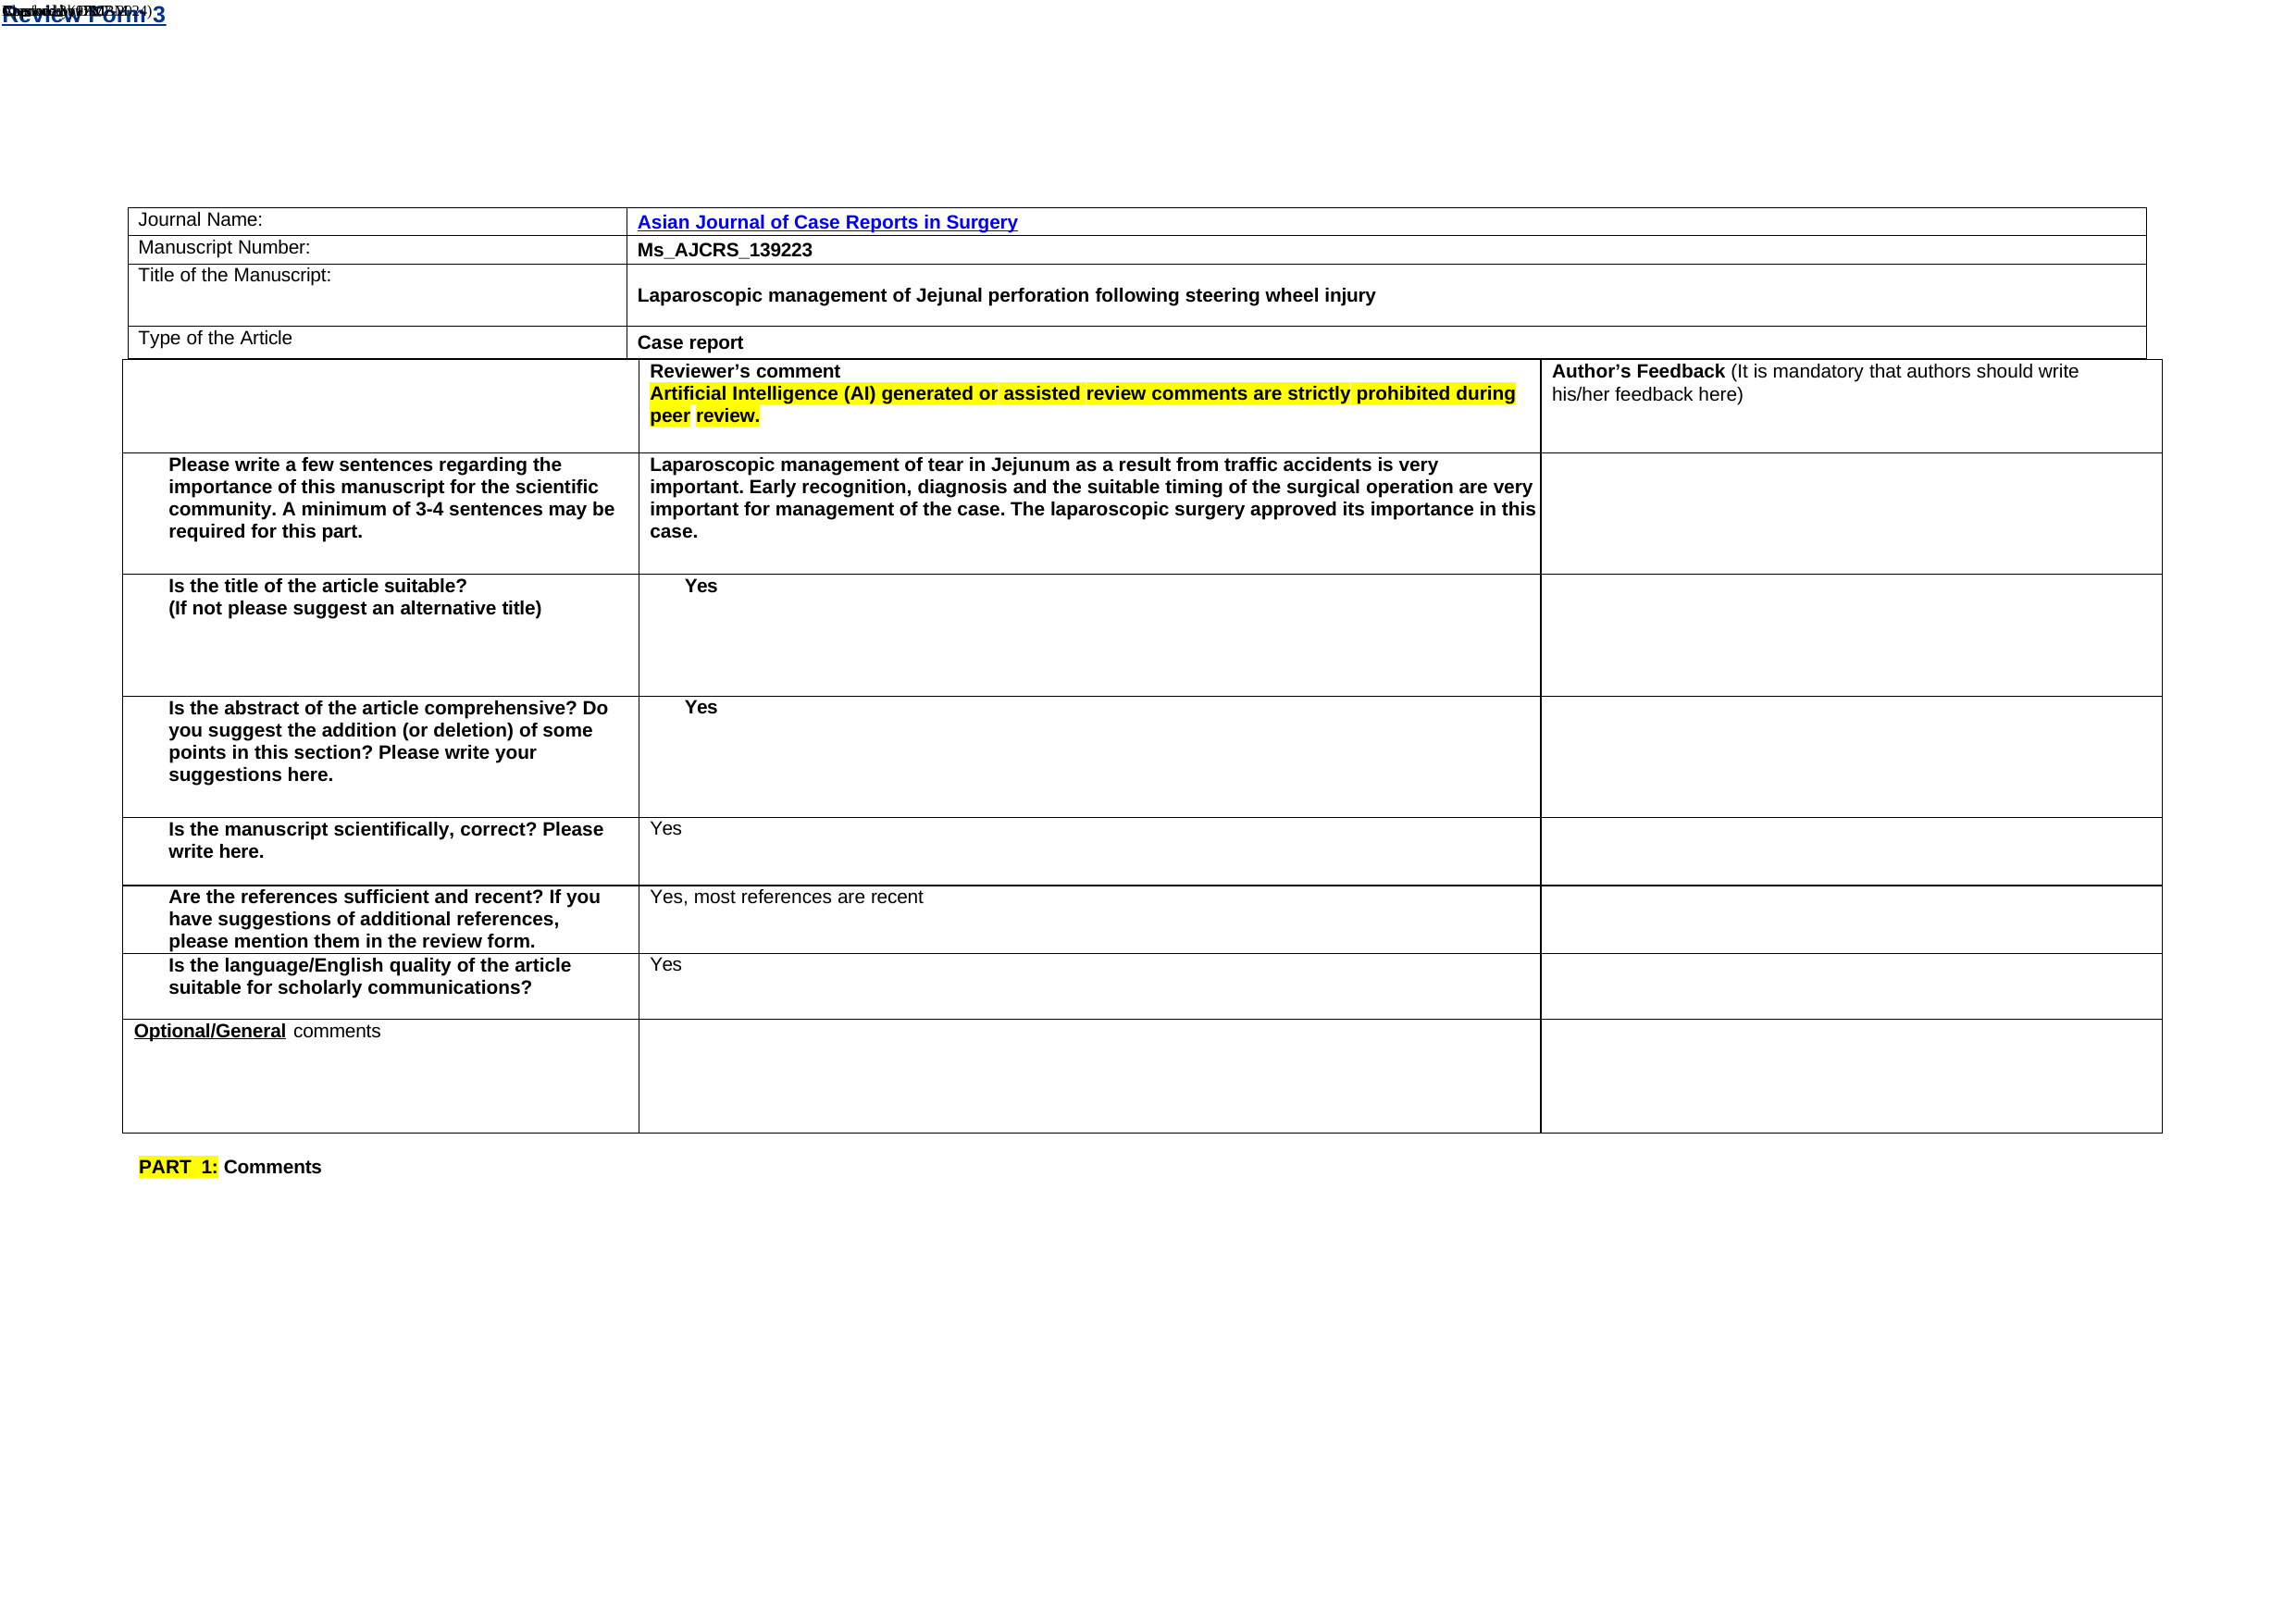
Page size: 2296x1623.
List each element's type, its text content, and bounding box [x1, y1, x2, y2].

table_cell Case report [627, 327, 2146, 358]
table_cell Yes [639, 575, 1540, 696]
table_cell Yes [639, 818, 1540, 885]
table_header Author’s Feedback (It is mandatory that authors should write his/her feedback here) [1542, 360, 2162, 452]
table_cell [1542, 453, 2162, 574]
table_header Journal Name: [129, 208, 627, 235]
table_cell Are the references sufficient and recent? If you have suggestions of additional references, please mention them in the review form. [123, 886, 639, 952]
table_cell Yes [639, 954, 1540, 1019]
table_cell Is the abstract of the article comprehensive? Do you suggest the addition (or deletion) of some points in this section? Please write your suggestions here. [123, 697, 639, 817]
table_cell Ms_AJCRS_139223 [627, 236, 2146, 263]
table_cell Yes [639, 697, 1540, 817]
table_cell Is the title of the article suitable? (If not please suggest an alternative title) [123, 575, 639, 696]
table_cell Laparoscopic management of Jejunal perforation following steering wheel injury [627, 265, 2146, 326]
table_cell Is the manuscript scientifically, correct? Please write here. [123, 818, 639, 885]
table_cell [1542, 954, 2162, 1019]
table_cell Laparoscopic management of tear in Jejunum as a result from traffic accidents is very important. Early recognition, diagnosis and the suitable timing of the surgical operation are very important for management of the case. The laparoscopic surgery approved its importance in this case. [639, 453, 1540, 574]
table_cell Is the language/English quality of the article suitable for scholarly communications? [123, 954, 639, 1019]
table_cell Yes, most references are recent [639, 886, 1540, 952]
table_cell Title of the Manuscript: [129, 265, 627, 326]
table_cell [1542, 575, 2162, 696]
table_cell Optional/General comments [123, 1020, 639, 1133]
table_header Reviewer’s comment Artificial Intelligence (AI) generated or assisted review comments are strictly prohibited during peer review. [639, 360, 1540, 452]
table_cell [1542, 886, 2162, 952]
table_cell [1542, 1020, 2162, 1133]
table_header [123, 360, 639, 452]
table_cell [1542, 818, 2162, 885]
table_cell Manuscript Number: [129, 236, 627, 263]
table_header Asian Journal of Case Reports in Surgery [627, 208, 2146, 235]
table_cell Type of the Article [129, 327, 627, 358]
table_cell Please write a few sentences regarding the importance of this manuscript for the scientific community. A minimum of 3-4 sentences may be required for this part. [123, 453, 639, 574]
text PART 1: Comments [218, 1156, 2172, 1178]
table_cell [1542, 697, 2162, 817]
table_cell [639, 1020, 1540, 1133]
